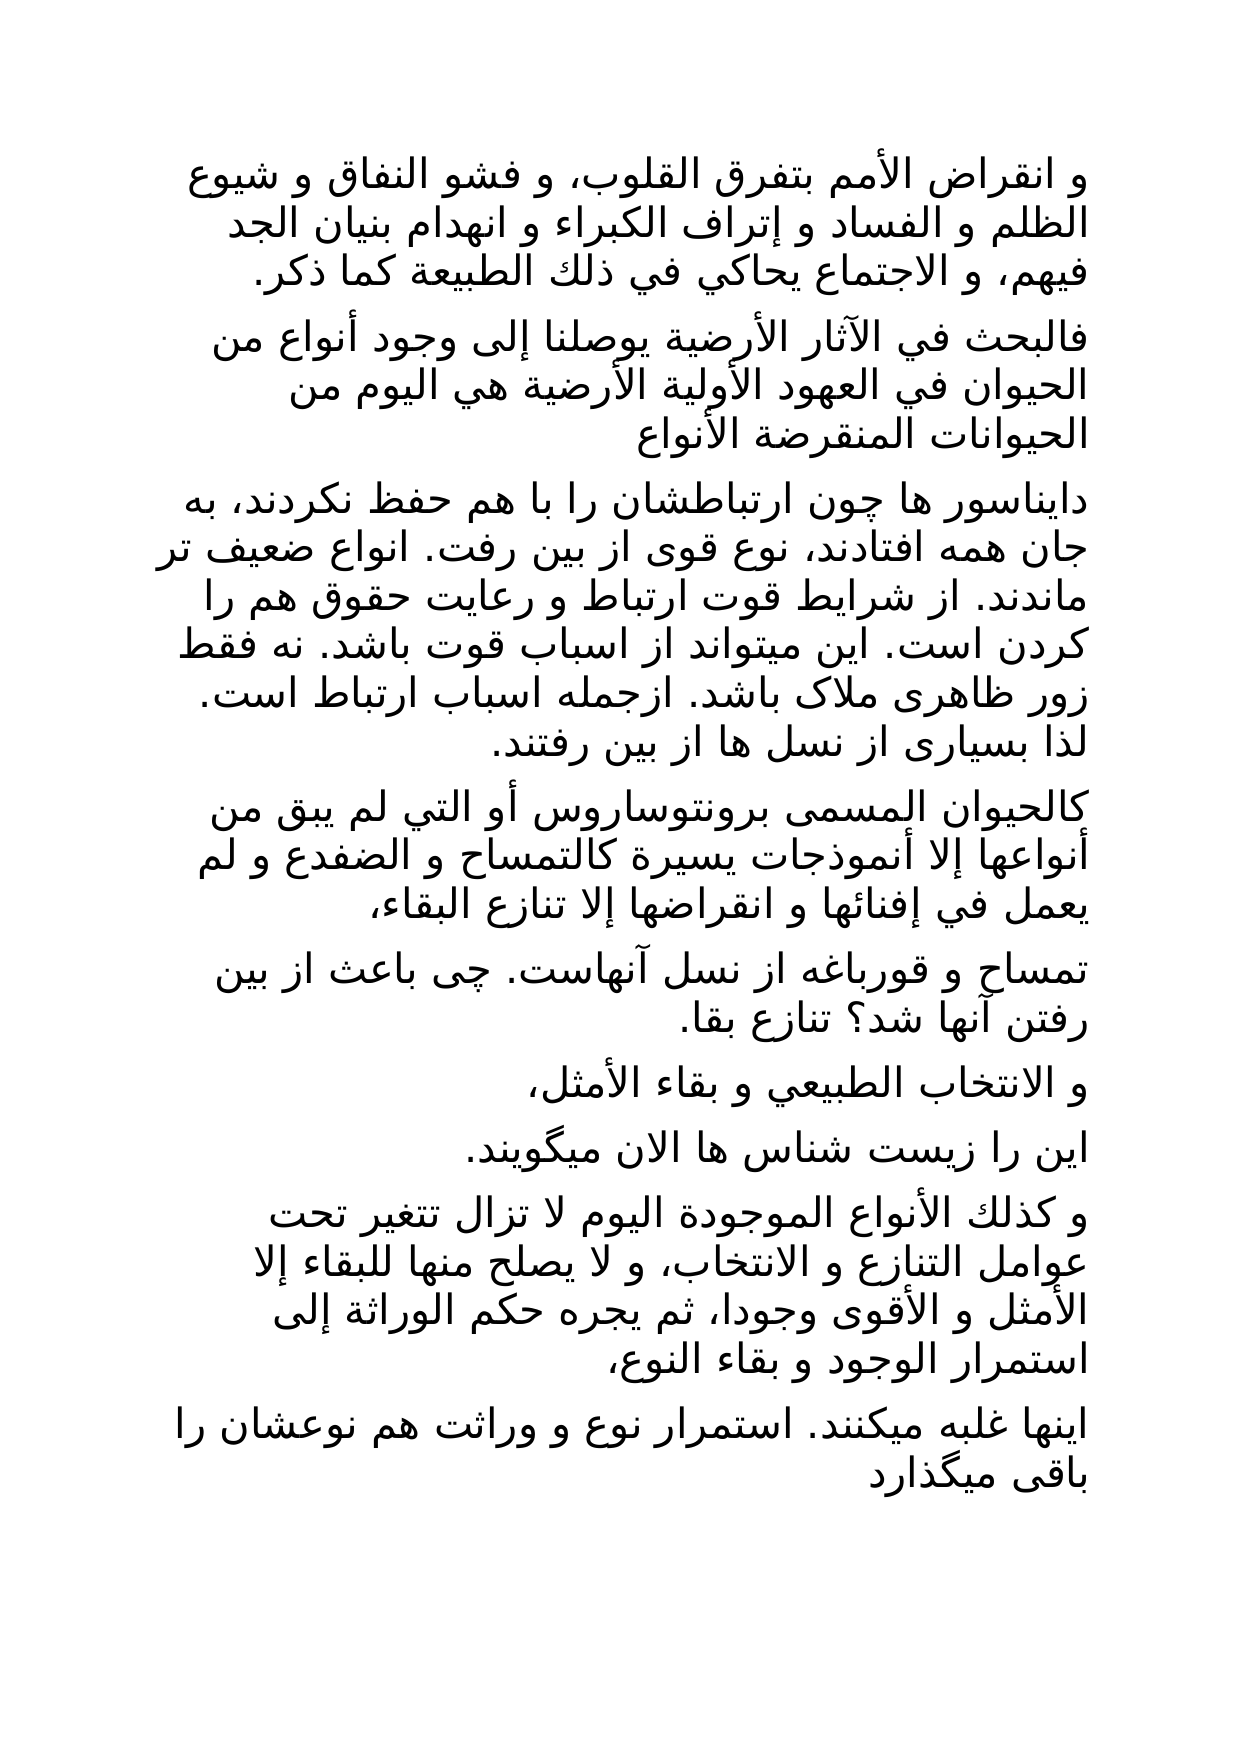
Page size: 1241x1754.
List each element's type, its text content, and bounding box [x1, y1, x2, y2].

text و كذلك الأنواع الموجودة اليوم لا تزال تتغير تحت عوامل التنازع و الانتخاب، و لا يصلح منها للبقاء إلا الأمثل و الأقوى وجودا، ثم يجره حكم الوراثة إلى استمرار الوجود و بقاء النوع، [150, 1189, 1090, 1383]
text و انقراض الأمم بتفرق القلوب، و فشو النفاق و شيوع الظلم و الفساد و إتراف الكبراء و انهدام بنيان الجد فيهم، و الاجتماع يحاكي في ذلك الطبيعة كما ذكر. [150, 150, 1090, 296]
text فالبحث في الآثار الأرضية يوصلنا إلى وجود أنواع من الحيوان في العهود الأولية الأرضية هي اليوم من الحيوانات المنقرضة الأنواع [150, 312, 1090, 458]
text اینها غلبه میکنند. استمرار نوع و وراثت هم نوعشان را باقی میگذارد [150, 1400, 1090, 1497]
text دایناسور ها چون ارتباطشان را با هم حفظ نکردند، به جان همه افتادند، نوع قوی از بین رفت. انواع ضعیف تر ماندند. از شرایط قوت ارتباط و رعایت حقوق هم را کردن است. این میتواند از اسباب قوت باشد. نه فقط زور ظاهری ملاک باشد. ازجمله اسباب ارتباط است. لذا بسیاری از نسل ها از بین رفتند. [150, 474, 1090, 766]
text تمساح و قورباغه از نسل آنهاست. چی باعث از بین رفتن آنها شد؟ تنازع بقا. [150, 945, 1090, 1042]
text كالحيوان المسمى برونتوساروس أو التي لم يبق من أنواعها إلا أنموذجات يسيرة كالتمساح و الضفدع و لم يعمل في إفنائها و انقراضها إلا تنازع البقاء، [150, 782, 1090, 928]
text این را زیست شناس ها الان میگویند. [150, 1124, 1090, 1172]
text و الانتخاب الطبيعي و بقاء الأمثل، [150, 1058, 1090, 1107]
